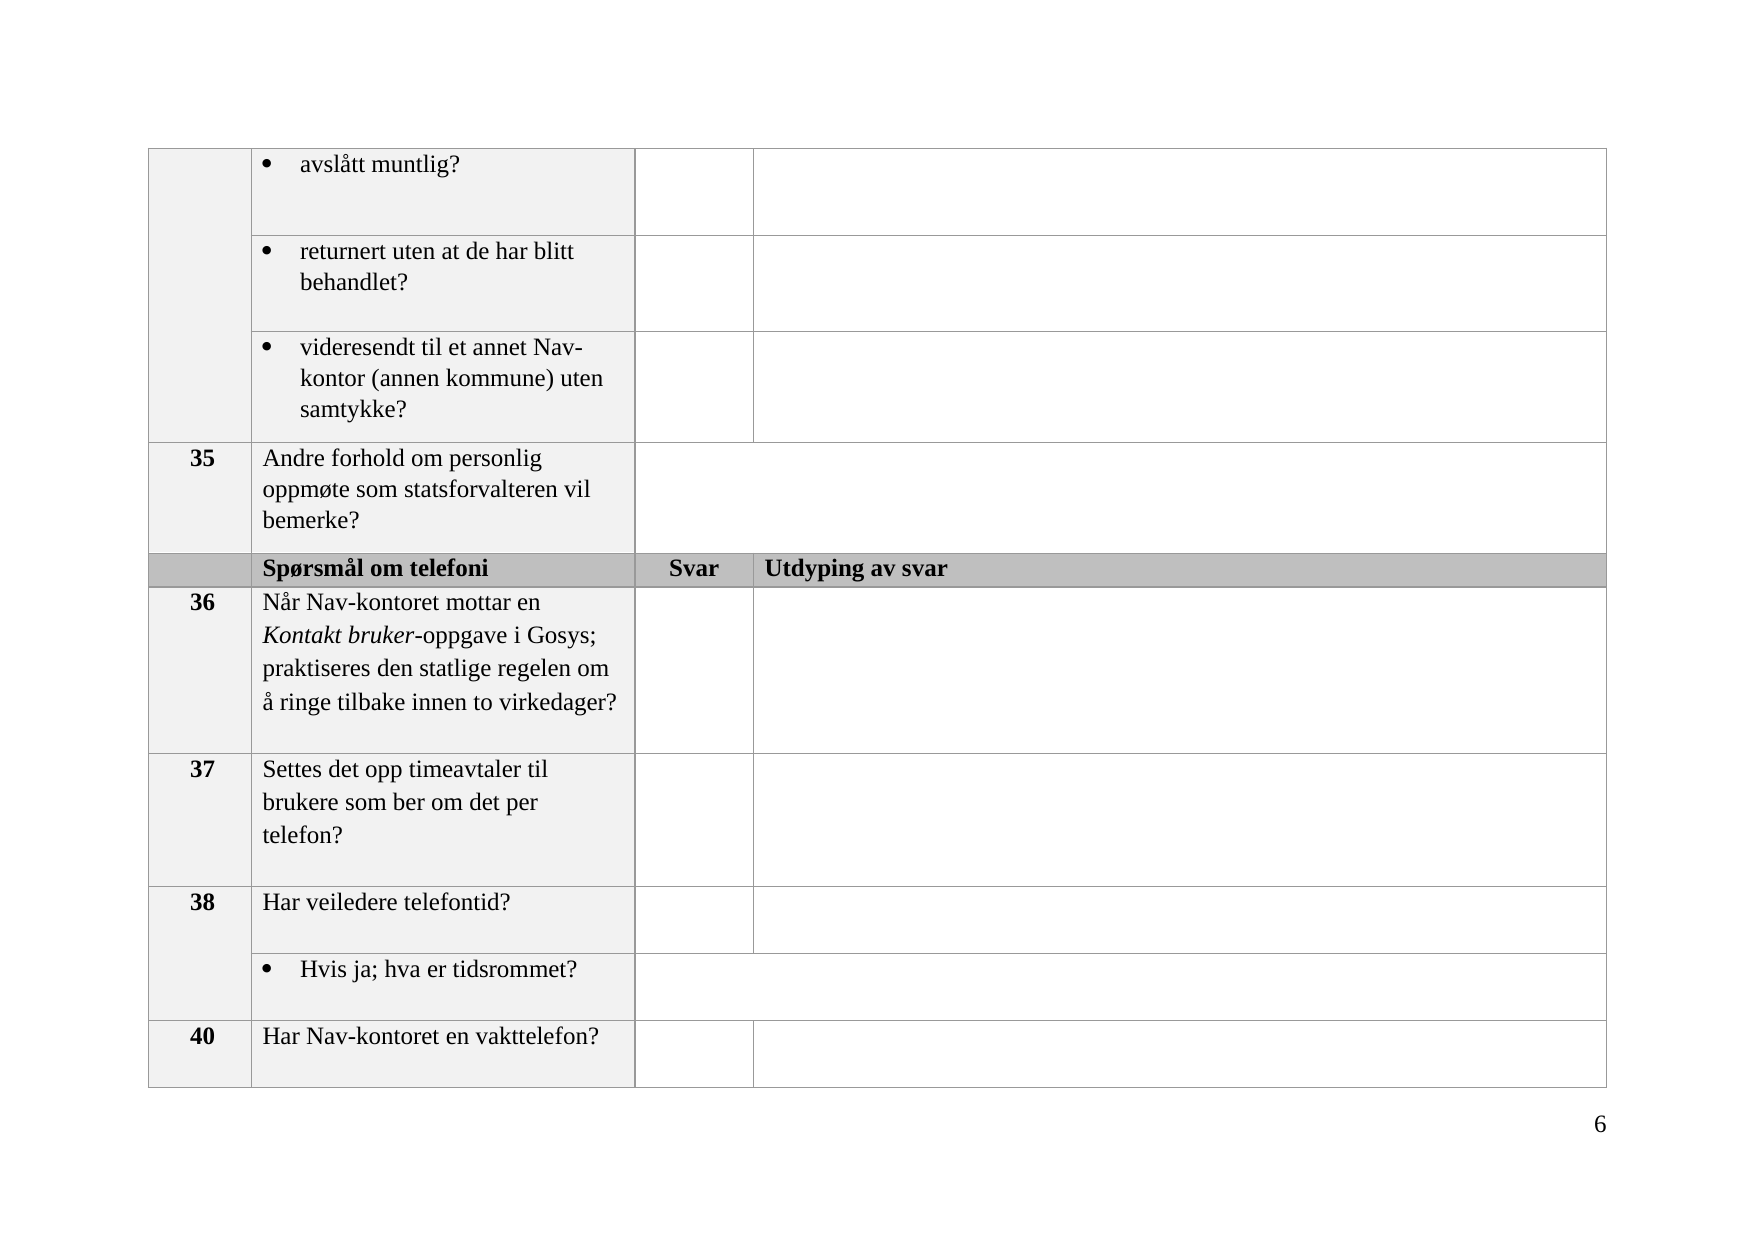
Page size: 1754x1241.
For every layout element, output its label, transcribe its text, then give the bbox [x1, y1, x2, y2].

table_cell Andre forhold om personlig oppmøte som statsforvalteren vil bemerke? [252, 443, 634, 552]
table_cell [754, 887, 1606, 953]
table_cell Spørsmål om telefoni [252, 554, 634, 586]
table_cell [754, 588, 1606, 753]
table_cell [636, 149, 753, 235]
table_cell Har Nav-kontoret en vakttelefon? [252, 1021, 634, 1087]
table_cell [149, 754, 251, 886]
table_cell [754, 149, 1606, 235]
table_cell Settes det opp timeavtaler til brukere som ber om det per telefon? [252, 754, 634, 886]
table_cell [754, 236, 1606, 331]
table_cell [636, 754, 753, 886]
table_cell [636, 887, 753, 953]
table_cell [149, 887, 251, 1020]
table_cell Utdyping av svar [754, 554, 1606, 586]
table_cell [636, 954, 1606, 1020]
table_cell [754, 1021, 1606, 1087]
table_cell [149, 588, 251, 753]
table_cell Har veiledere telefontid? [252, 887, 634, 953]
table_cell [149, 149, 251, 442]
table_cell Svar [636, 554, 753, 586]
table_cell [636, 332, 753, 442]
table_cell Når Nav-kontoret mottar en Kontakt bruker-oppgave i Gosys; praktiseres den statlige regelen om å ringe tilbake innen to virkedager? [252, 588, 634, 753]
table_cell Hvis ja; hva er tidsrommet? [252, 954, 634, 1020]
table_cell [754, 332, 1606, 442]
table_cell [149, 554, 251, 586]
table_cell [149, 443, 251, 552]
table_cell returnert uten at de har blitt behandlet? [252, 236, 634, 331]
table_cell [149, 1021, 251, 1087]
table_cell [636, 588, 753, 753]
table_cell [754, 754, 1606, 886]
table_cell [636, 236, 753, 331]
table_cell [252, 149, 634, 235]
table_cell [636, 443, 1606, 552]
table_cell [636, 1021, 753, 1087]
table_cell videresendt til et annet Nav-kontor (annen kommune) uten samtykke? [252, 332, 634, 442]
